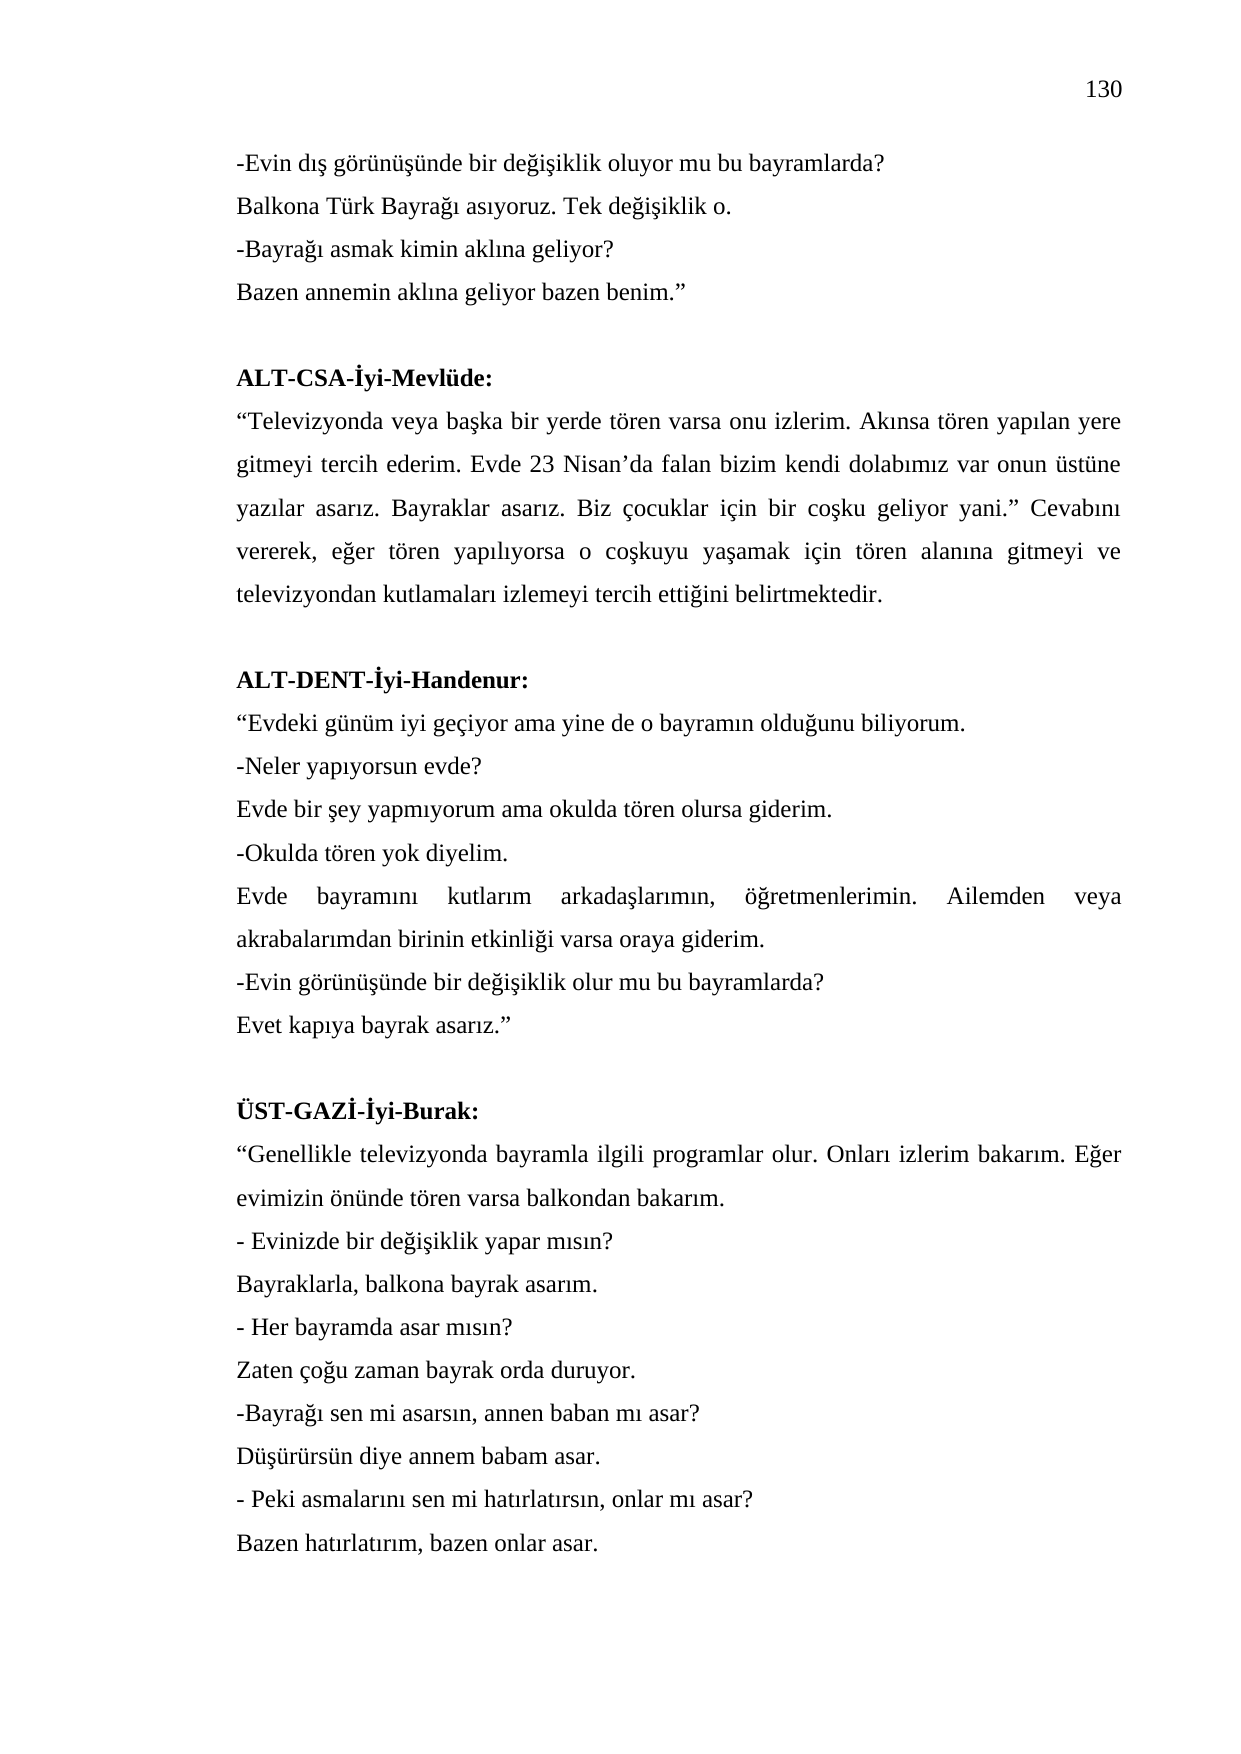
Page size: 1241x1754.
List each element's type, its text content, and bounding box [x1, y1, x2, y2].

text - Peki asmalarını sen mi hatırlatırsın, onlar mı asar? [236, 1484, 1122, 1513]
text - Her bayramda asar mısın? [236, 1312, 1122, 1341]
text -Okulda tören yok diyelim. [236, 838, 1122, 866]
text Bazen annemin aklına geliyor bazen benim.” [236, 277, 1122, 306]
text - Evinizde bir değişiklik yapar mısın? [236, 1226, 1122, 1254]
text Bazen hatırlatırım, bazen onlar asar. [236, 1528, 1122, 1556]
text “Evdeki günüm iyi geçiyor ama yine de o bayramın olduğunu biliyorum. [236, 708, 1122, 737]
text Zaten çoğu zaman bayrak orda duruyor. [236, 1355, 1122, 1384]
text ALT-DENT-İyi-Handenur: [236, 665, 1122, 694]
text -Neler yapıyorsun evde? [236, 751, 1122, 780]
text -Evin dış görünüşünde bir değişiklik oluyor mu bu bayramlarda? [236, 148, 1122, 176]
text ALT-CSA-İyi-Mevlüde: [236, 363, 1122, 392]
text -Evin görünüşünde bir değişiklik olur mu bu bayramlarda? [236, 967, 1122, 996]
text Balkona Türk Bayrağı asıyoruz. Tek değişiklik o. [236, 191, 1122, 219]
text Evet kapıya bayrak asarız.” [236, 1010, 1122, 1039]
text ÜST-GAZİ-İyi-Burak: [236, 1096, 1122, 1125]
text Evde bir şey yapmıyorum ama okulda tören olursa giderim. [236, 794, 1122, 823]
text Düşürürsün diye annem babam asar. [236, 1441, 1122, 1470]
text -Bayrağı asmak kimin aklına geliyor? [236, 234, 1122, 263]
text Bayraklarla, balkona bayrak asarım. [236, 1269, 1122, 1298]
text Evde bayramını kutlarım arkadaşlarımın, öğretmenlerimin. Ailemden veya akrabalarımdan birinin etkinliği varsa oraya giderim. [236, 881, 1122, 953]
text “Genellikle televizyonda bayramla ilgili programlar olur. Onları izlerim bakarım. Eğer evimizin önünde tören varsa balkondan bakarım. [236, 1139, 1122, 1211]
text “Televizyonda veya başka bir yerde tören varsa onu izlerim. Akınsa tören yapılan yere gitmeyi tercih ederim. Evde 23 Nisan’da falan bizim kendi dolabımız var onun üstüne yazılar asarız. Bayraklar asarız. Biz çocuklar için bir coşku geliyor yani.” Cevabını vererek, eğer tören yapılıyorsa o coşkuyu yaşamak için tören alanına gitmeyi ve televizyondan kutlamaları izlemeyi tercih ettiğini belirtmektedir. [236, 406, 1122, 608]
text -Bayrağı sen mi asarsın, annen baban mı asar? [236, 1398, 1122, 1427]
